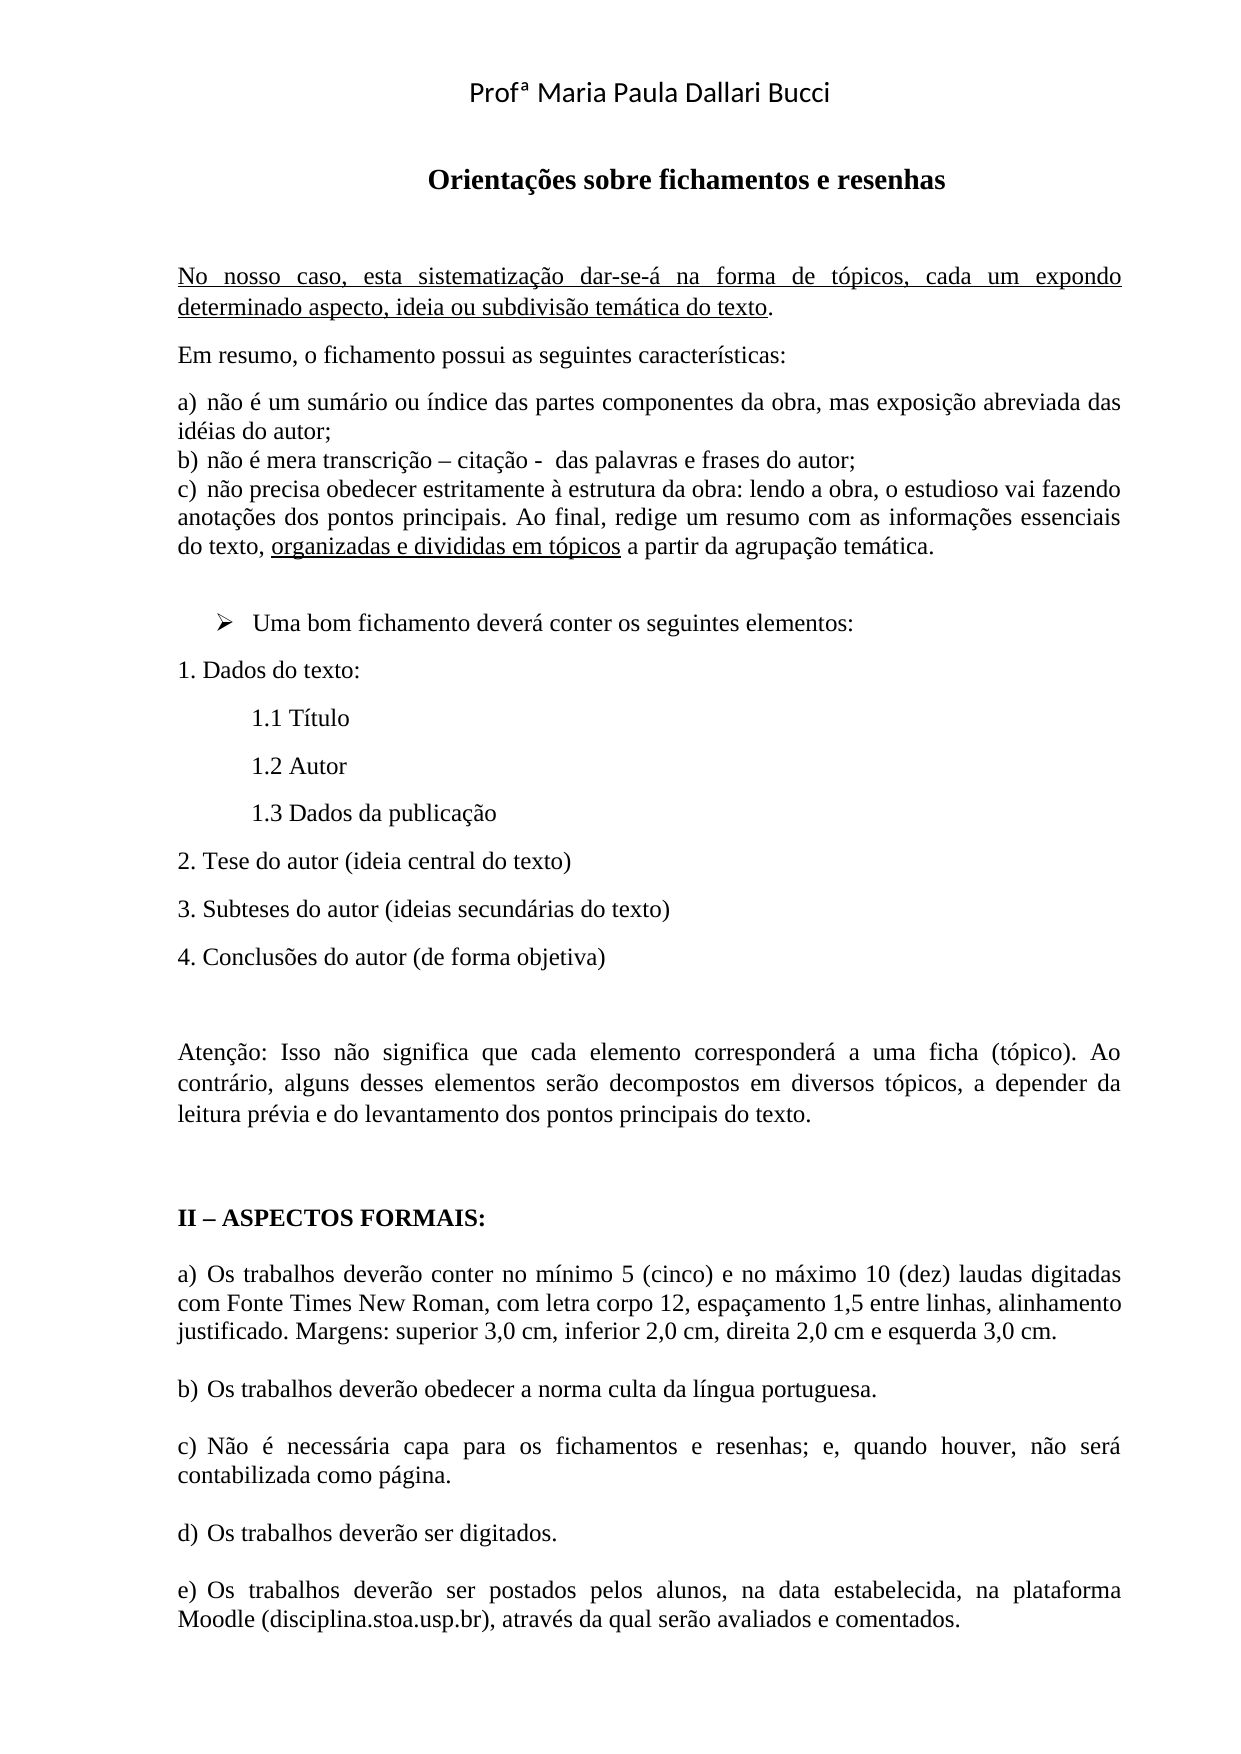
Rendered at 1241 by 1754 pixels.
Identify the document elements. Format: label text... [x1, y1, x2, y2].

list não é mera transcrição – citação - das palavras e frases do autor; [177, 445, 1122, 474]
list Uma bom fichamento deverá conter os seguintes elementos: [215, 608, 1122, 636]
text 1.1 Título [251, 703, 1122, 732]
text No nosso caso, esta sistematização dar-se-á na forma de tópicos, cada um expondo determinado aspecto, ideia ou subdivisão temática do texto. [177, 261, 1122, 286]
text No nosso caso, esta sistematização dar-se-á na forma de tópicos, cada um expondo determinado aspecto, ideia ou subdivisão temática do texto. [177, 287, 1122, 321]
list Os trabalhos deverão obedecer a norma culta da língua portuguesa. [177, 1374, 1122, 1403]
list não é um sumário ou índice das partes componentes da obra, mas exposição abreviada das idéias do autor; [177, 387, 1122, 445]
text 1.3 Dados da publicação [251, 798, 1122, 827]
text 1.2 Autor [251, 751, 1122, 779]
list não precisa obedecer estritamente à estrutura da obra: lendo a obra, o estudioso vai fazendo anotações dos pontos principais. Ao final, redige um resumo com as informações essenciais do texto, organizadas e divididas em tópicos a partir da agrupação temática. [177, 474, 1122, 560]
text Em resumo, o fichamento possui as seguintes características: [177, 340, 1122, 368]
list Os trabalhos deverão ser postados pelos alunos, na data estabelecida, na plataforma Moodle (disciplina.stoa.usp.br), através da qual serão avaliados e comentados. [177, 1575, 1122, 1633]
list Os trabalhos deverão conter no mínimo 5 (cinco) e no máximo 10 (dez) laudas digitadas com Fonte Times New Roman, com letra corpo 12, espaçamento 1,5 entre linhas, alinhamento justificado. Margens: superior 3,0 cm, inferior 2,0 cm, direita 2,0 cm e esquerda 3,0 cm. [177, 1259, 1122, 1345]
text 3. Subteses do autor (ideias secundárias do texto) [177, 894, 1122, 923]
text 2. Tese do autor (ideia central do texto) [177, 846, 1122, 875]
list Não é necessária capa para os fichamentos e resenhas; e, quando houver, não será contabilizada como página. [177, 1431, 1122, 1489]
text II – ASPECTOS FORMAIS: [177, 1203, 1122, 1232]
text 4. Conclusões do autor (de forma objetiva) [177, 942, 1122, 970]
text 1. Dados do texto: [177, 655, 1122, 684]
list Os trabalhos deverão ser digitados. [177, 1518, 1122, 1546]
text Atenção: Isso não significa que cada elemento corresponderá a uma ficha (tópico). Ao contrário, alguns desses elementos serão decompostos em diversos tópicos, a depender da leitura prévia e do levantamento dos pontos principais do texto. [177, 1037, 1122, 1128]
